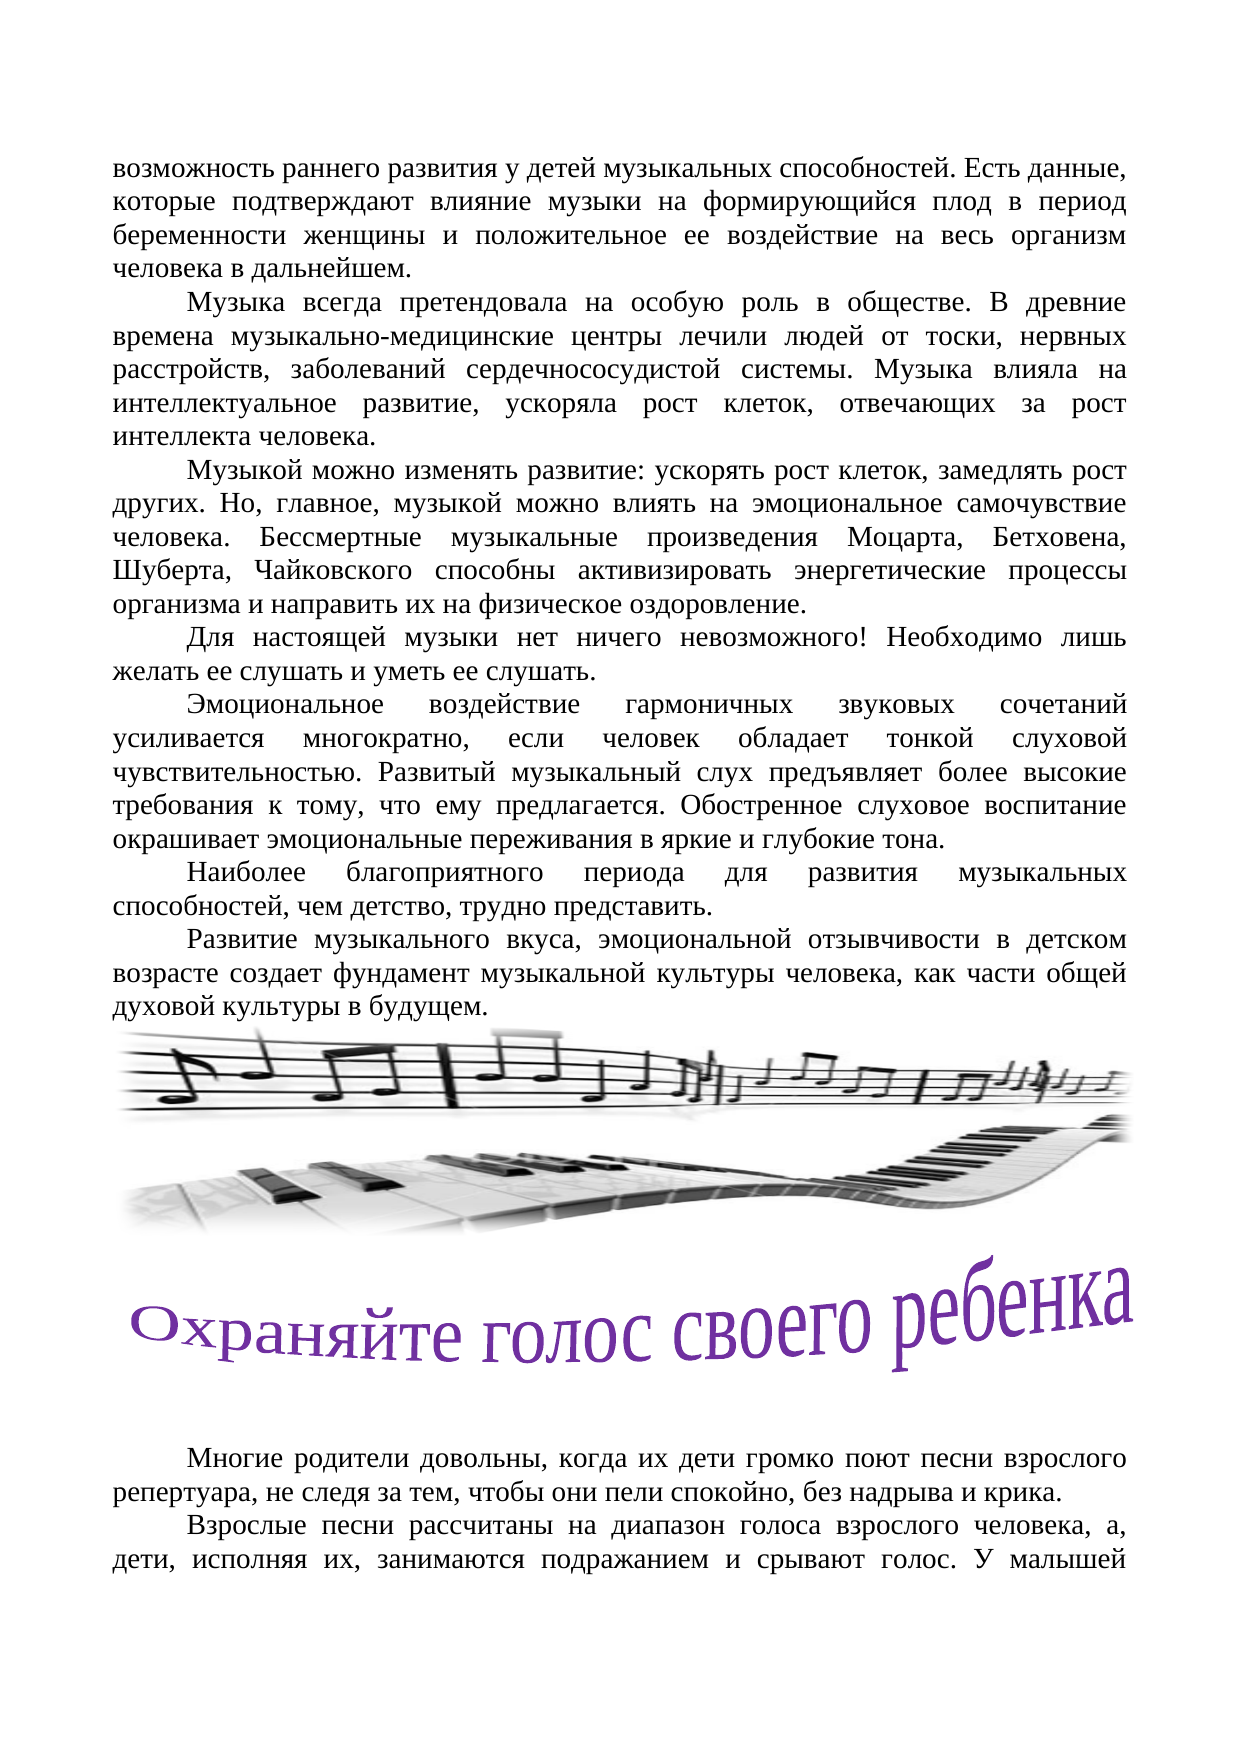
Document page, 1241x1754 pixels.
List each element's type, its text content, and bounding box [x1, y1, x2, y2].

text Музыкой можно изменять развитие: ускорять рост клеток, замедлять рост других. Но, главное, музыкой можно влиять на эмоциональное самочувствие человека. Бессмертные музыкальные произведения Моцарта, Бетховена, Шуберта, Чайковского способны активизировать энергетические процессы организма и направить их на физическое оздоровление. [112, 452, 1128, 619]
picture [143, 1049, 1107, 1209]
text Для настоящей музыки нет ничего невозможного! Необходимо лишь желать ее слушать и уметь ее слушать. [112, 619, 1128, 687]
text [112, 1507, 1128, 1574]
text Многие родители довольны, когда их дети громко поют песни взрослого репертуара, не следя за тем, чтобы они пели спокойно, без надрыва и крика. [112, 1440, 1128, 1507]
text Развитие музыкального вкуса, эмоциональной отзывчивости в детском возрасте создает фундамент музыкальной культуры человека, как части общей духовой культуры в будущем. [112, 921, 1128, 1022]
text Эмоциональное воздействие гармоничных звуковых сочетаний усиливается многократно, если человек обладает тонкой слуховой чувствительностью. Развитый музыкальный слух предъявляет более высокие требования к тому, что ему предлагается. Обостренное слуховое воспитание окрашивает эмоциональные переживания в яркие и глубокие тона. [112, 687, 1128, 854]
text Музыка всегда претендовала на особую роль в обществе. В древние времена музыкально-медицинские центры лечили людей от тоски, нервных расстройств, заболеваний сердечнососудистой системы. Музыка влияла на интеллектуальное развитие, ускоряла рост клеток, отвечающих за рост интеллекта человека. [112, 284, 1128, 452]
text Наиболее благоприятного периода для развития музыкальных способностей, чем детство, трудно представить. [112, 854, 1128, 921]
